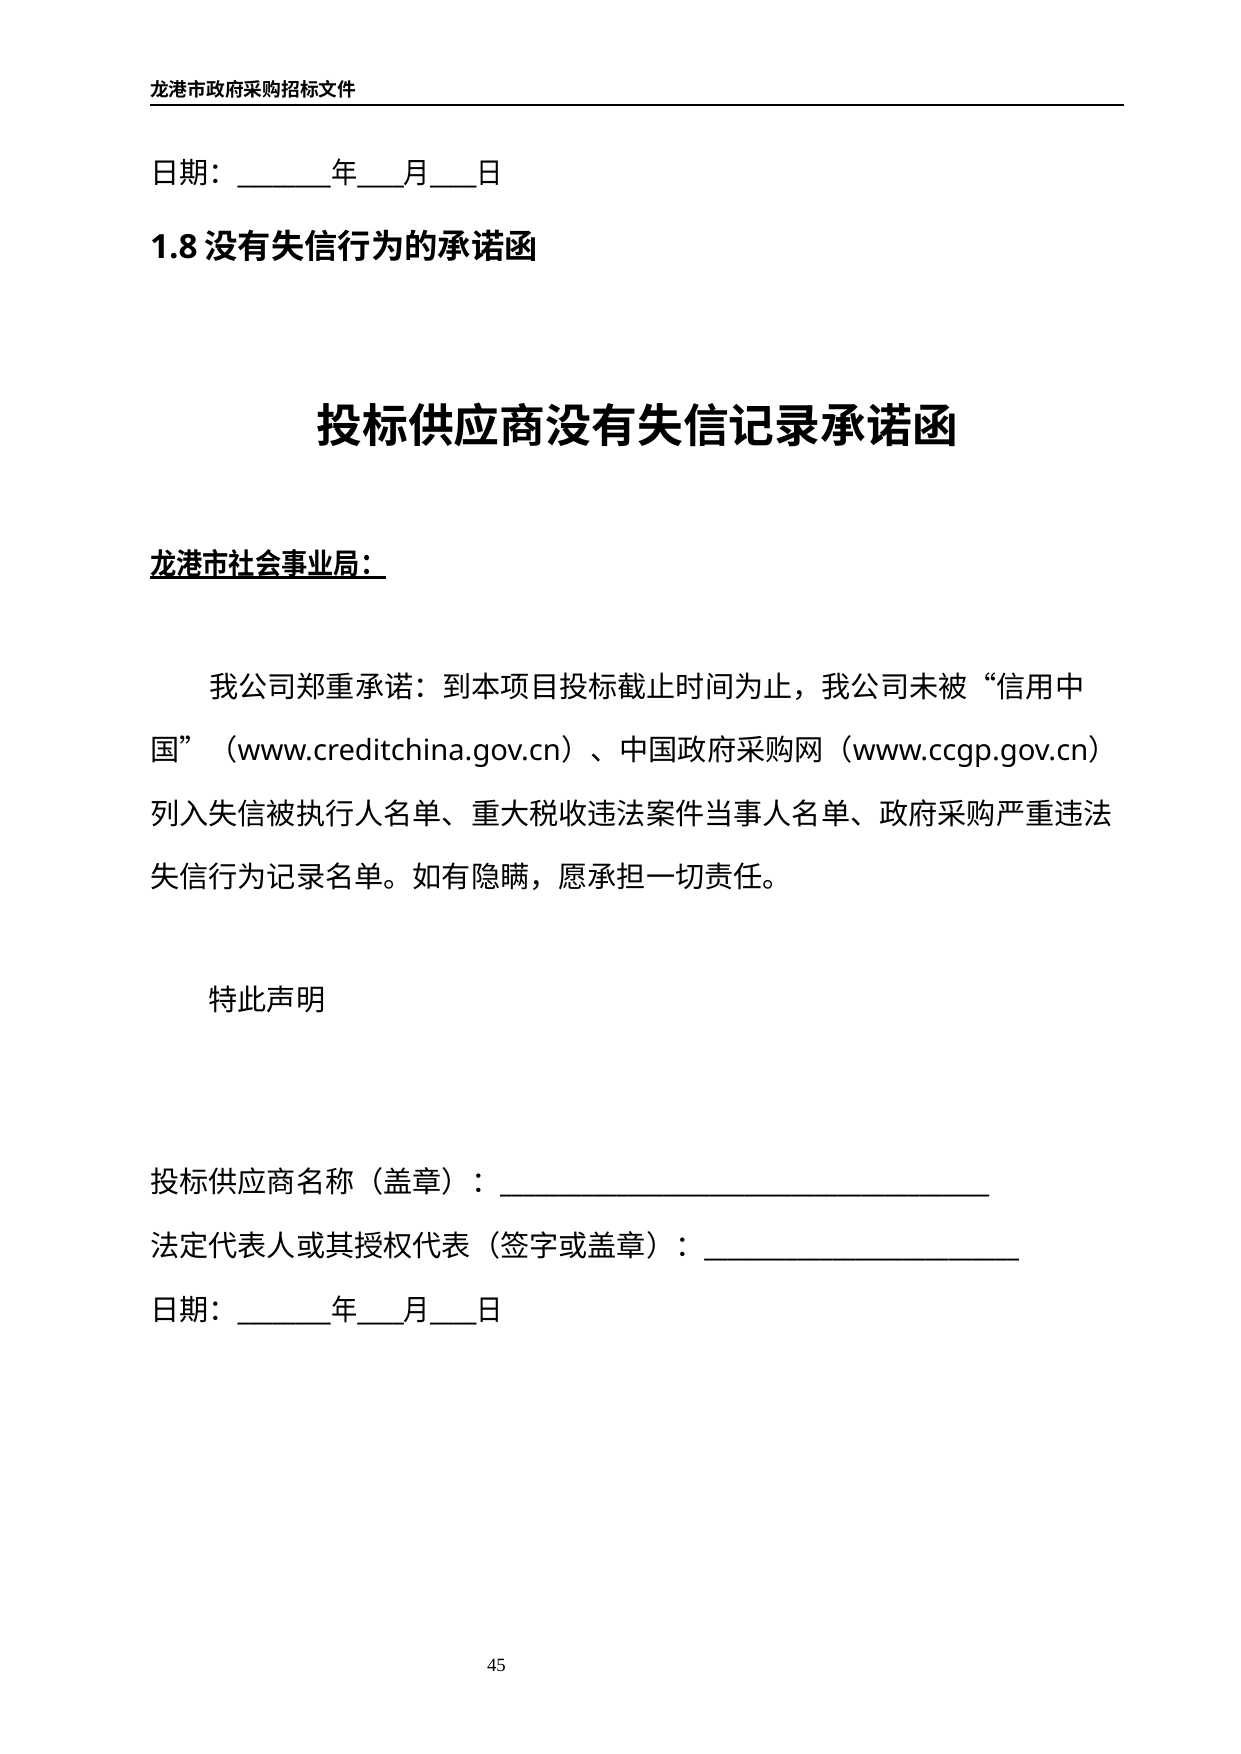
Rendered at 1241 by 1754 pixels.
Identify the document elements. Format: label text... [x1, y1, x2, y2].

text 日期：________年____月____日 [150, 1286, 1124, 1328]
text 我公司郑重承诺：到本项目投标截止时间为止，我公司未被“信用中国”（www.creditchina.gov.cn）、中国政府采购网（www.ccgp.gov.cn）列入失信被执行人名单、重大税收违法案件当事人名单、政府采购严重违法失信行为记录名单。如有隐瞒，愿承担一切责任。 [150, 663, 1124, 896]
text 龙港市社会事业局： [150, 540, 1124, 583]
subtitle 1.8没有失信行为的承诺函 [150, 219, 1124, 268]
text 法定代表人或其授权代表（签字或盖章）：___________________________ [150, 1222, 1124, 1265]
text 日期：________年____月____日 [150, 150, 1124, 192]
text 特此声明 [150, 977, 1124, 1019]
text 投标供应商名称（盖章）：__________________________________________ [150, 1159, 1124, 1201]
text 投标供应商没有失信记录承诺函 [150, 390, 1124, 456]
